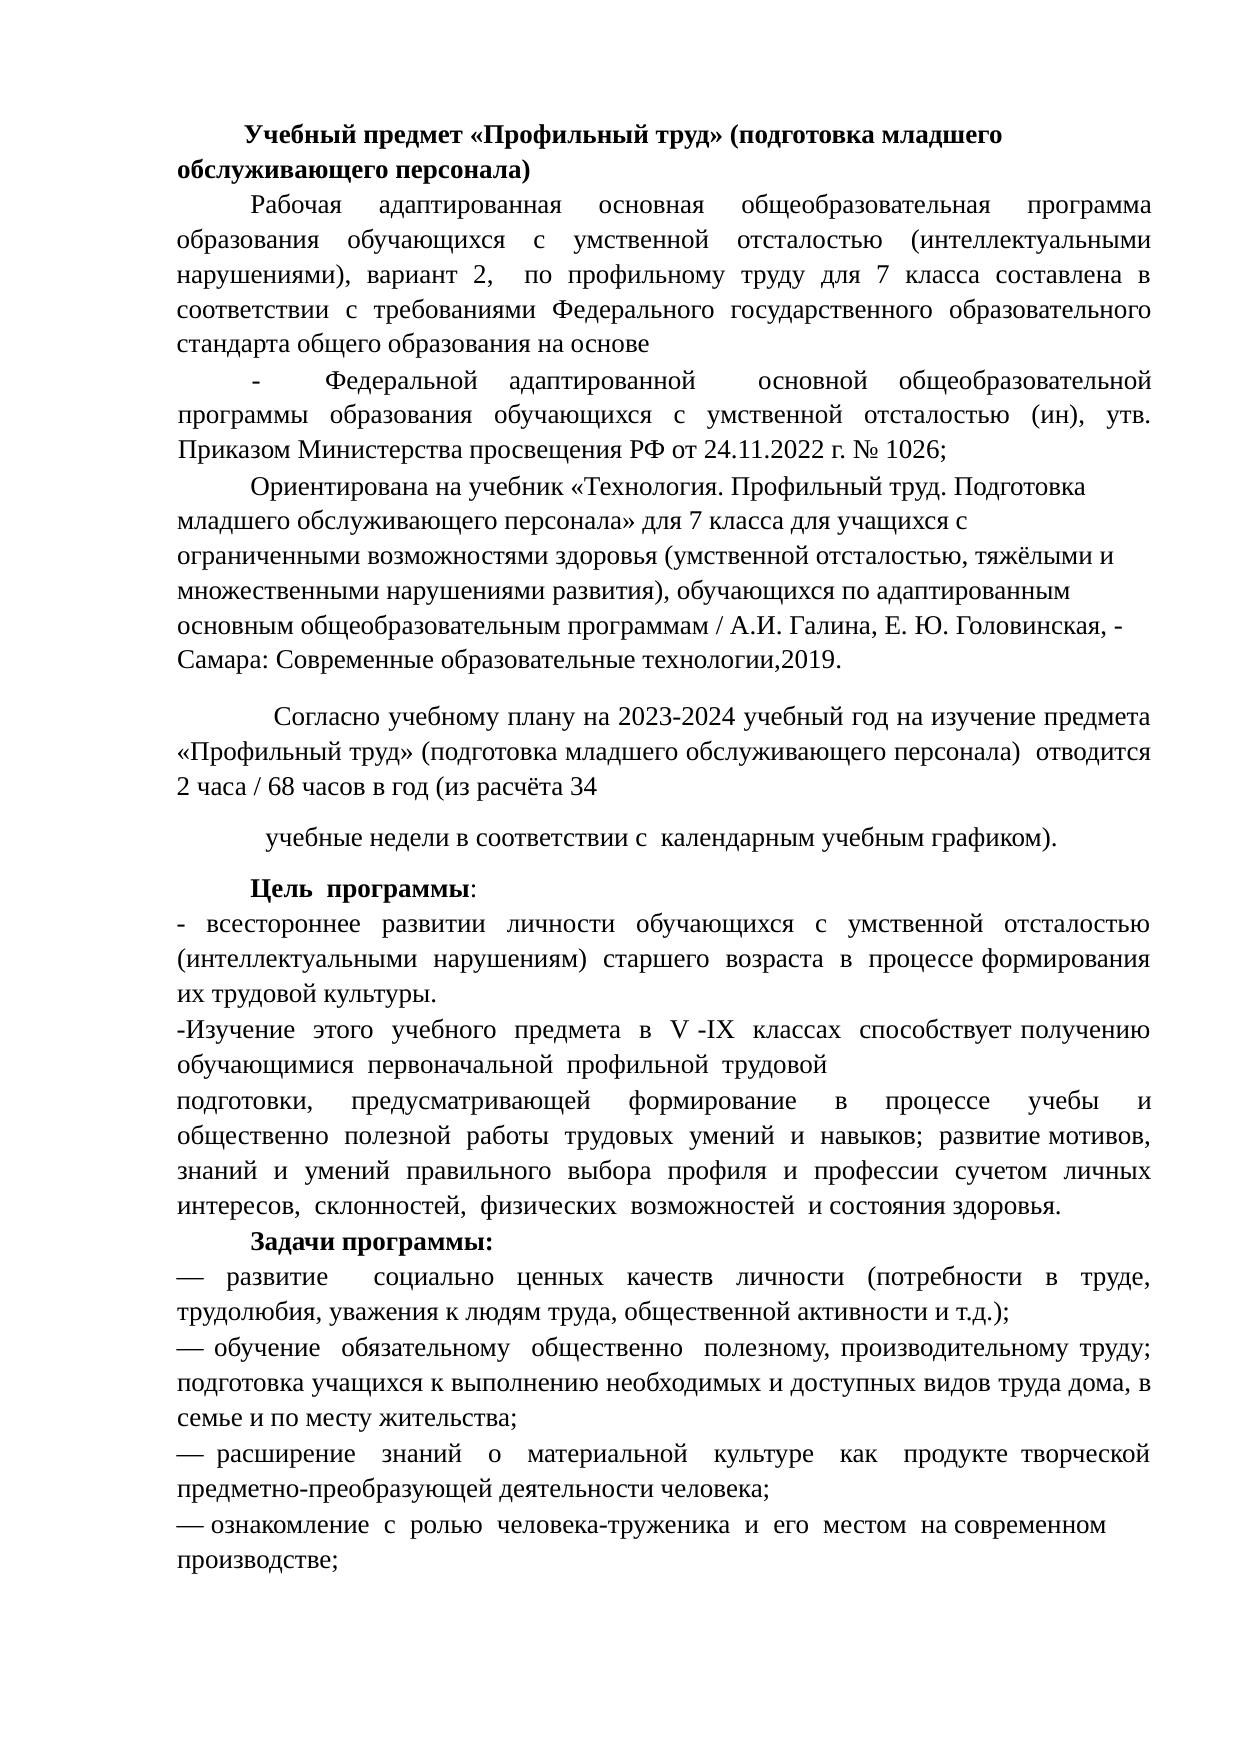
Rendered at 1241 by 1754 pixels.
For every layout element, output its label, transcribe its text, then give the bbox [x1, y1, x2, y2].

list Федеральной адаптированной основной общеобразовательной программы образования обучающихся с умственной отсталостью (ин), утв. Приказом Министерства просвещения РФ от 24.11.2022 г. № 1026; [178, 364, 1152, 464]
text Ориентирована на учебник «Технология. Профильный труд. Подготовка младшего обслуживающего персонала» для 7 класса для учащихся с ограниченными возможностями здоровья (умственной отсталостью, тяжёлыми и множественными нарушениями развития), обучающихся по адаптированным основным общеобразовательным программам / А.И. Галина, Е. Ю. Головинская, - Самара: Современные образовательные технологии,2019. [176, 470, 1153, 675]
text ― ознакомление с ролью человека-труженика и его местом на современном производстве; [176, 1508, 1109, 1574]
text Согласно учебному плану на 2023-2024 учебный год на изучение предмета «Профильный труд» (подготовка младшего обслуживающего персонала) отводится 2 часа / 68 часов в год (из расчёта 34 [176, 700, 1152, 801]
text ― развитие социально ценных качеств личности (потребности в труде, трудолюбия, уважения к людям труда, общественной активности и т.д.); [176, 1260, 1152, 1326]
text учебные недели в соответствии с календарным учебным графиком). [176, 821, 1152, 852]
text Задачи программы: [176, 1225, 1159, 1256]
text - всестороннее развитии личности обучающихся с умственной отсталостью (интеллектуальными нарушениям) старшего возраста в процессе формирования их трудовой культуры. [176, 908, 1152, 1008]
text -Изучение этого учебного предмета в V -IX классах способствует получению обучающимися первоначальной профильной трудовой [176, 1013, 1152, 1079]
text подготовки, предусматривающей формирование в процессе учебы и общественно полезной работы трудовых умений и навыков; развитие мотивов, знаний и умений правильного выбора профиля и профессии сучетом личных интересов, склонностей, физических возможностей и состояния здоровья. [176, 1084, 1152, 1220]
text Цель программы: [176, 872, 1159, 903]
text Рабочая адаптированная основная общеобразовательная программа образования обучающихся с умственной отсталостью (интеллектуальными нарушениями), вариант 2, по профильному труду для 7 класса составлена в соответствии с требованиями Федерального государственного образовательного стандарта общего образования на основе [176, 188, 1152, 359]
subtitle Учебный предмет «Профильный труд» (подготовка младшего обслуживающего персонала) [176, 118, 1152, 184]
text ― обучение обязательному общественно полезному, производительному труду; подготовка учащихся к выполнению необходимых и доступных видов труда дома, в семье и по месту жительства; [176, 1331, 1152, 1432]
text ― расширение знаний о материальной культуре как продукте творческой предметно-преобразующей деятельности человека; [176, 1437, 1152, 1503]
